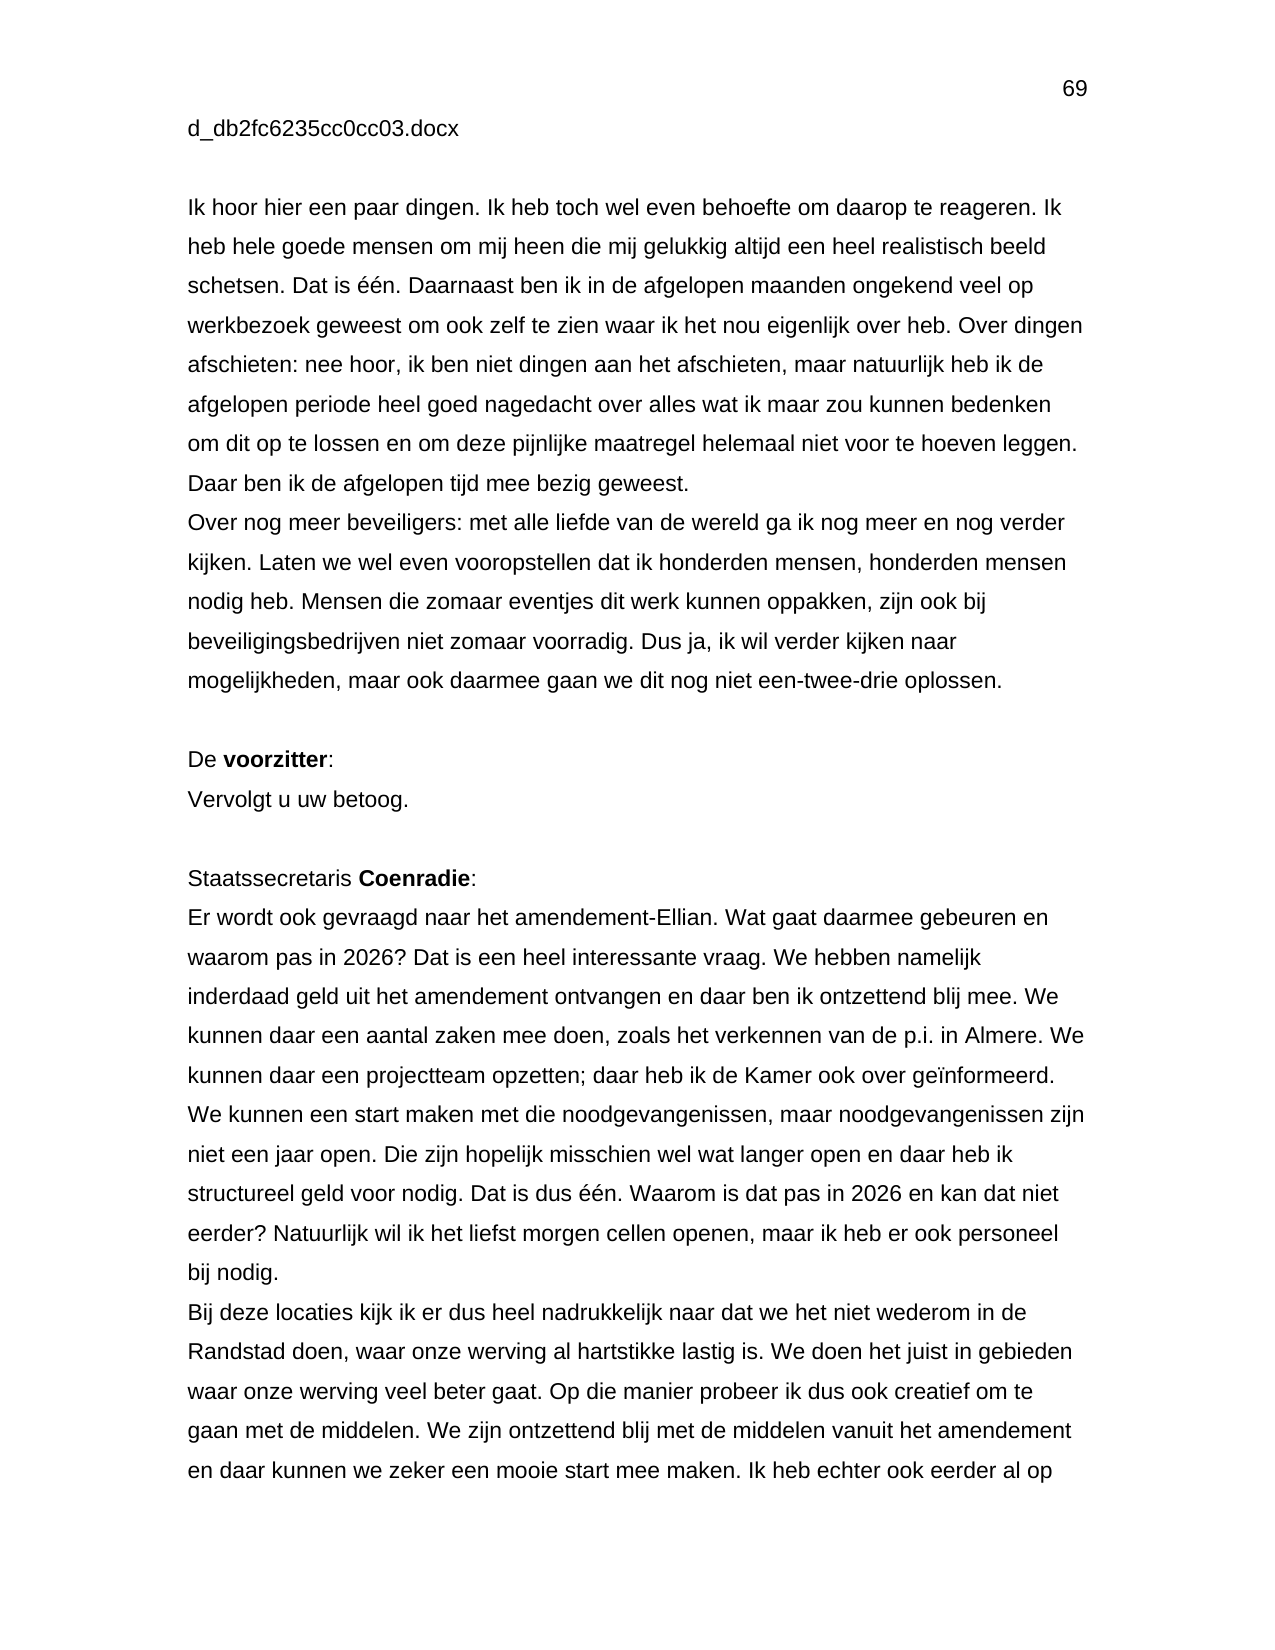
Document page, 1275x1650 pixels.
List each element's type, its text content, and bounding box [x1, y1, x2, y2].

text Staatssecretaris Coenradie: [187, 864, 1087, 891]
text Over nog meer beveiligers: met alle liefde van de wereld ga ik nog meer en nog verder kijken. Laten we wel even vooropstellen dat ik honderden mensen, honderden mensen nodig heb. Mensen die zomaar eventjes dit werk kunnen oppakken, zijn ook bij beveiligingsbedrijven niet zomaar voorradig. Dus ja, ik wil verder kijken naar mogelijkheden, maar ook daarmee gaan we dit nog niet een-twee-drie oplossen. [187, 509, 1087, 693]
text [187, 1299, 1087, 1483]
text Er wordt ook gevraagd naar het amendement-Ellian. Wat gaat daarmee gebeuren en waarom pas in 2026? Dat is een heel interessante vraag. We hebben namelijk inderdaad geld uit het amendement ontvangen en daar ben ik ontzettend blij mee. We kunnen daar een aantal zaken mee doen, zoals het verkennen van de p.i. in Almere. We kunnen daar een projectteam opzetten; daar heb ik de Kamer ook over geïnformeerd. We kunnen een start maken met die noodgevangenissen, maar noodgevangenissen zijn niet een jaar open. Die zijn hopelijk misschien wel wat langer open en daar heb ik structureel geld voor nodig. Dat is dus één. Waarom is dat pas in 2026 en kan dat niet eerder? Natuurlijk wil ik het liefst morgen cellen openen, maar ik heb er ook personeel bij nodig. [187, 904, 1087, 1286]
text Vervolgt u uw betoog. [187, 786, 1087, 812]
text Ik hoor hier een paar dingen. Ik heb toch wel even behoefte om daarop te reageren. Ik heb hele goede mensen om mij heen die mij gelukkig altijd een heel realistisch beeld schetsen. Dat is één. Daarnaast ben ik in de afgelopen maanden ongekend veel op werkbezoek geweest om ook zelf te zien waar ik het nou eigenlijk over heb. Over dingen afschieten: nee hoor, ik ben niet dingen aan het afschieten, maar natuurlijk heb ik de afgelopen periode heel goed nagedacht over alles wat ik maar zou kunnen bedenken om dit op te lossen en om deze pijnlijke maatregel helemaal niet voor te hoeven leggen. Daar ben ik de afgelopen tijd mee bezig geweest. [187, 193, 1087, 496]
text De voorzitter: [187, 746, 1087, 772]
